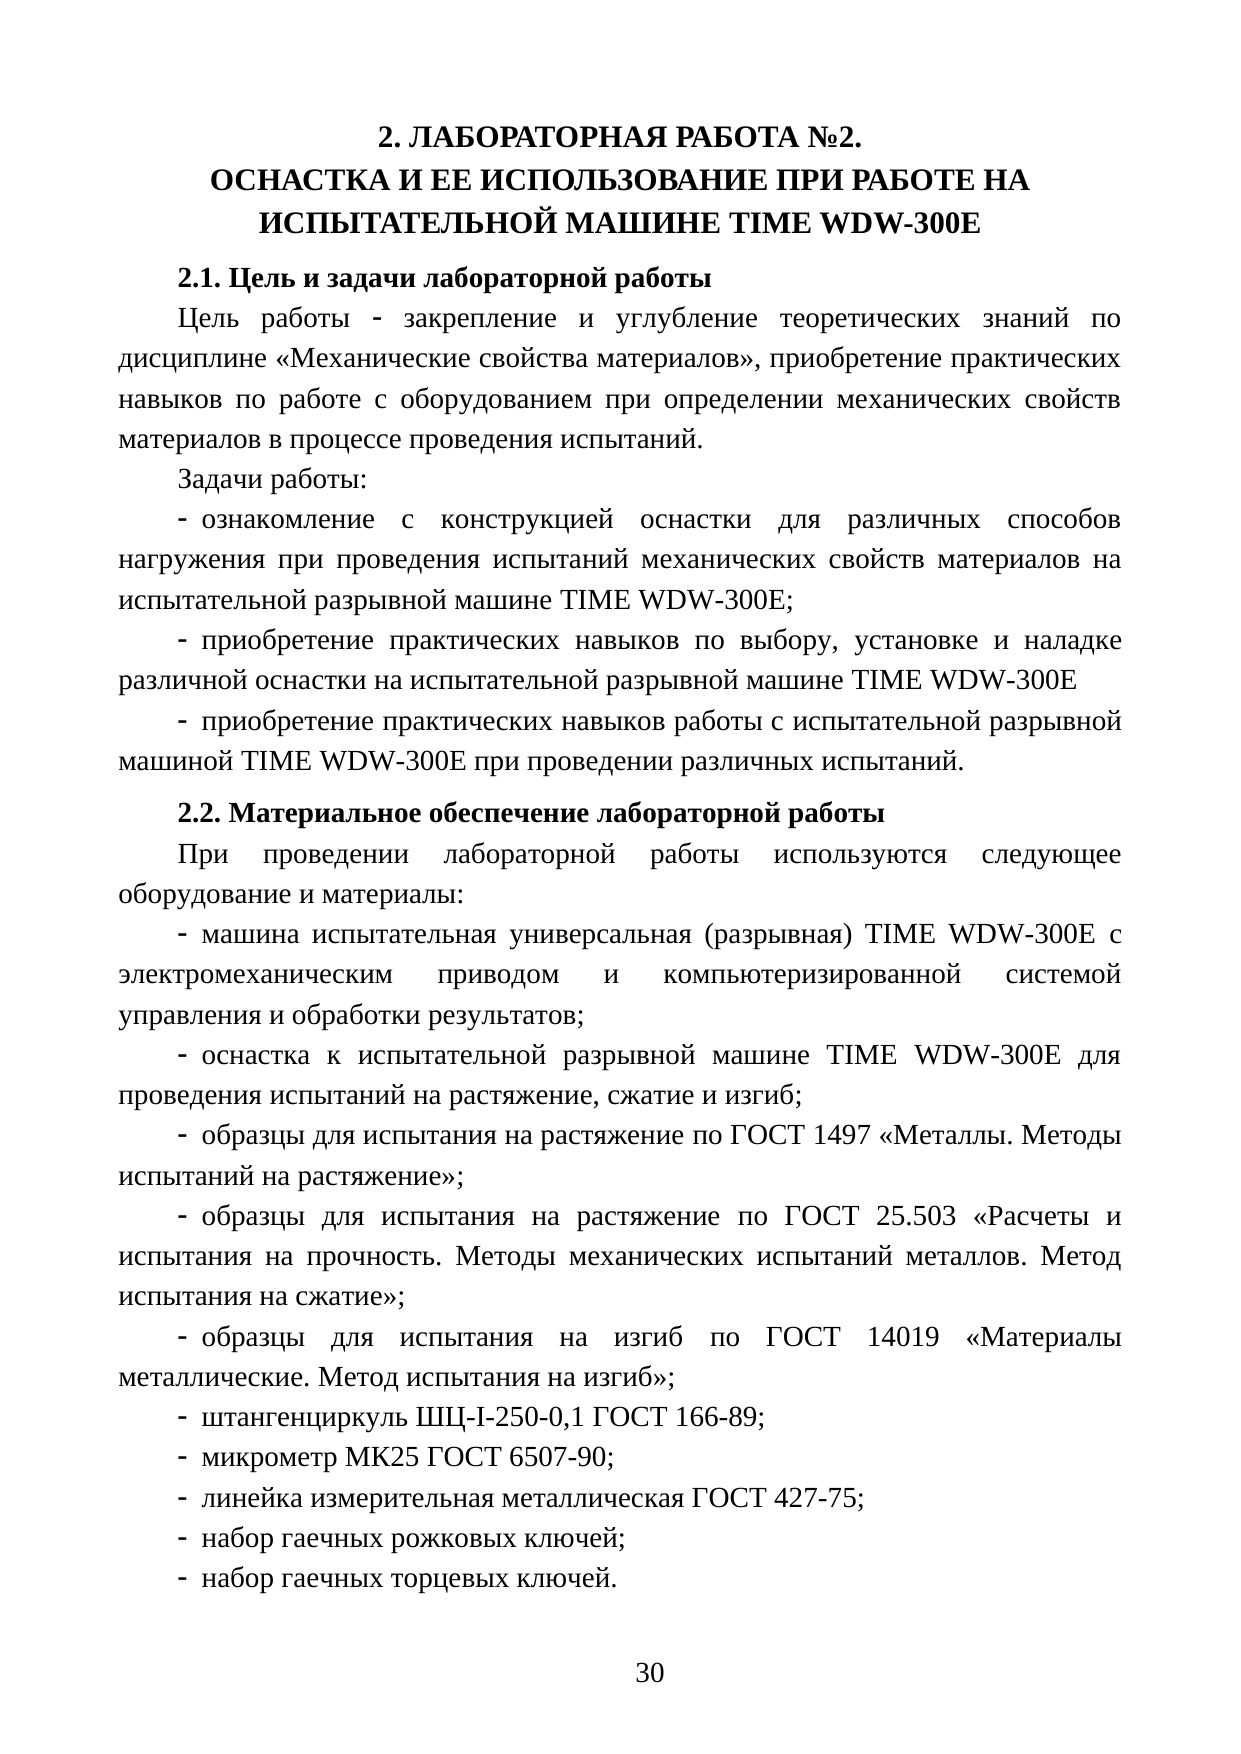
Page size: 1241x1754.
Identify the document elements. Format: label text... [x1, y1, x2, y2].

list приобретение практических навыков работы с испытательной разрывной машиной TIME WDW-300Е при проведении различных испытаний. [118, 703, 1122, 776]
list линейка измерительная металлическая ГОСТ 427-75; [118, 1480, 1122, 1513]
list приобретение практических навыков по выбору, установке и наладке различной оснастки на испытательной разрывной машине TIME WDW-300Е [118, 622, 1122, 696]
list машина испытательная универсальная (разрывная) TIME WDW-300Е с электромеханическим приводом и компьютеризированной системой управления и обработки результатов; [118, 916, 1122, 1030]
list образцы для испытания на изгиб по ГОСТ 14019 «Материалы металлические. Метод испытания на изгиб»; [118, 1319, 1122, 1393]
text При проведении лабораторной работы используются следующее оборудование и материалы: [118, 836, 1122, 909]
list оснастка к испытательной разрывной машине TIME WDW-300Е для проведения испытаний на растяжение, сжатие и изгиб; [118, 1037, 1122, 1111]
list набор гаечных рожковых ключей; [118, 1520, 1122, 1554]
subtitle Лабораторная работа №2. Оснастка и ее использование при работе на испытательной машине TIME WDW-300Е [118, 118, 1122, 240]
list образцы для испытания на растяжение по ГОСТ 25.503 «Расчеты и испытания на прочность. Методы механических испытаний металлов. Метод испытания на сжатие»; [118, 1198, 1122, 1312]
list образцы для испытания на растяжение по ГОСТ 1497 «Металлы. Методы испытаний на растяжение»; [118, 1117, 1122, 1191]
list ознакомление с конструкцией оснастки для различных способов нагружения при проведения испытаний механических свойств материалов на испытательной разрывной машине TIME WDW-300Е; [118, 501, 1122, 615]
text Цель работы закрепление и углубление теоретических знаний по дисциплине «Механические свойства материалов», приобретение практических навыков по работе с оборудованием при определении механических свойств материалов в процессе проведения испытаний. [118, 300, 1122, 454]
list набор гаечных торцевых ключей. [118, 1561, 1122, 1594]
subtitle Материальное обеспечение лабораторной работы [118, 796, 1122, 829]
text Задачи работы: [118, 461, 1122, 495]
subtitle Цель и задачи лабораторной работы [118, 260, 1122, 293]
list микрометр МК25 ГОСТ 6507-90; [118, 1439, 1122, 1473]
list штангенциркуль ШЦ-I-250-0,1 ГОСТ 166-89; [118, 1399, 1122, 1433]
